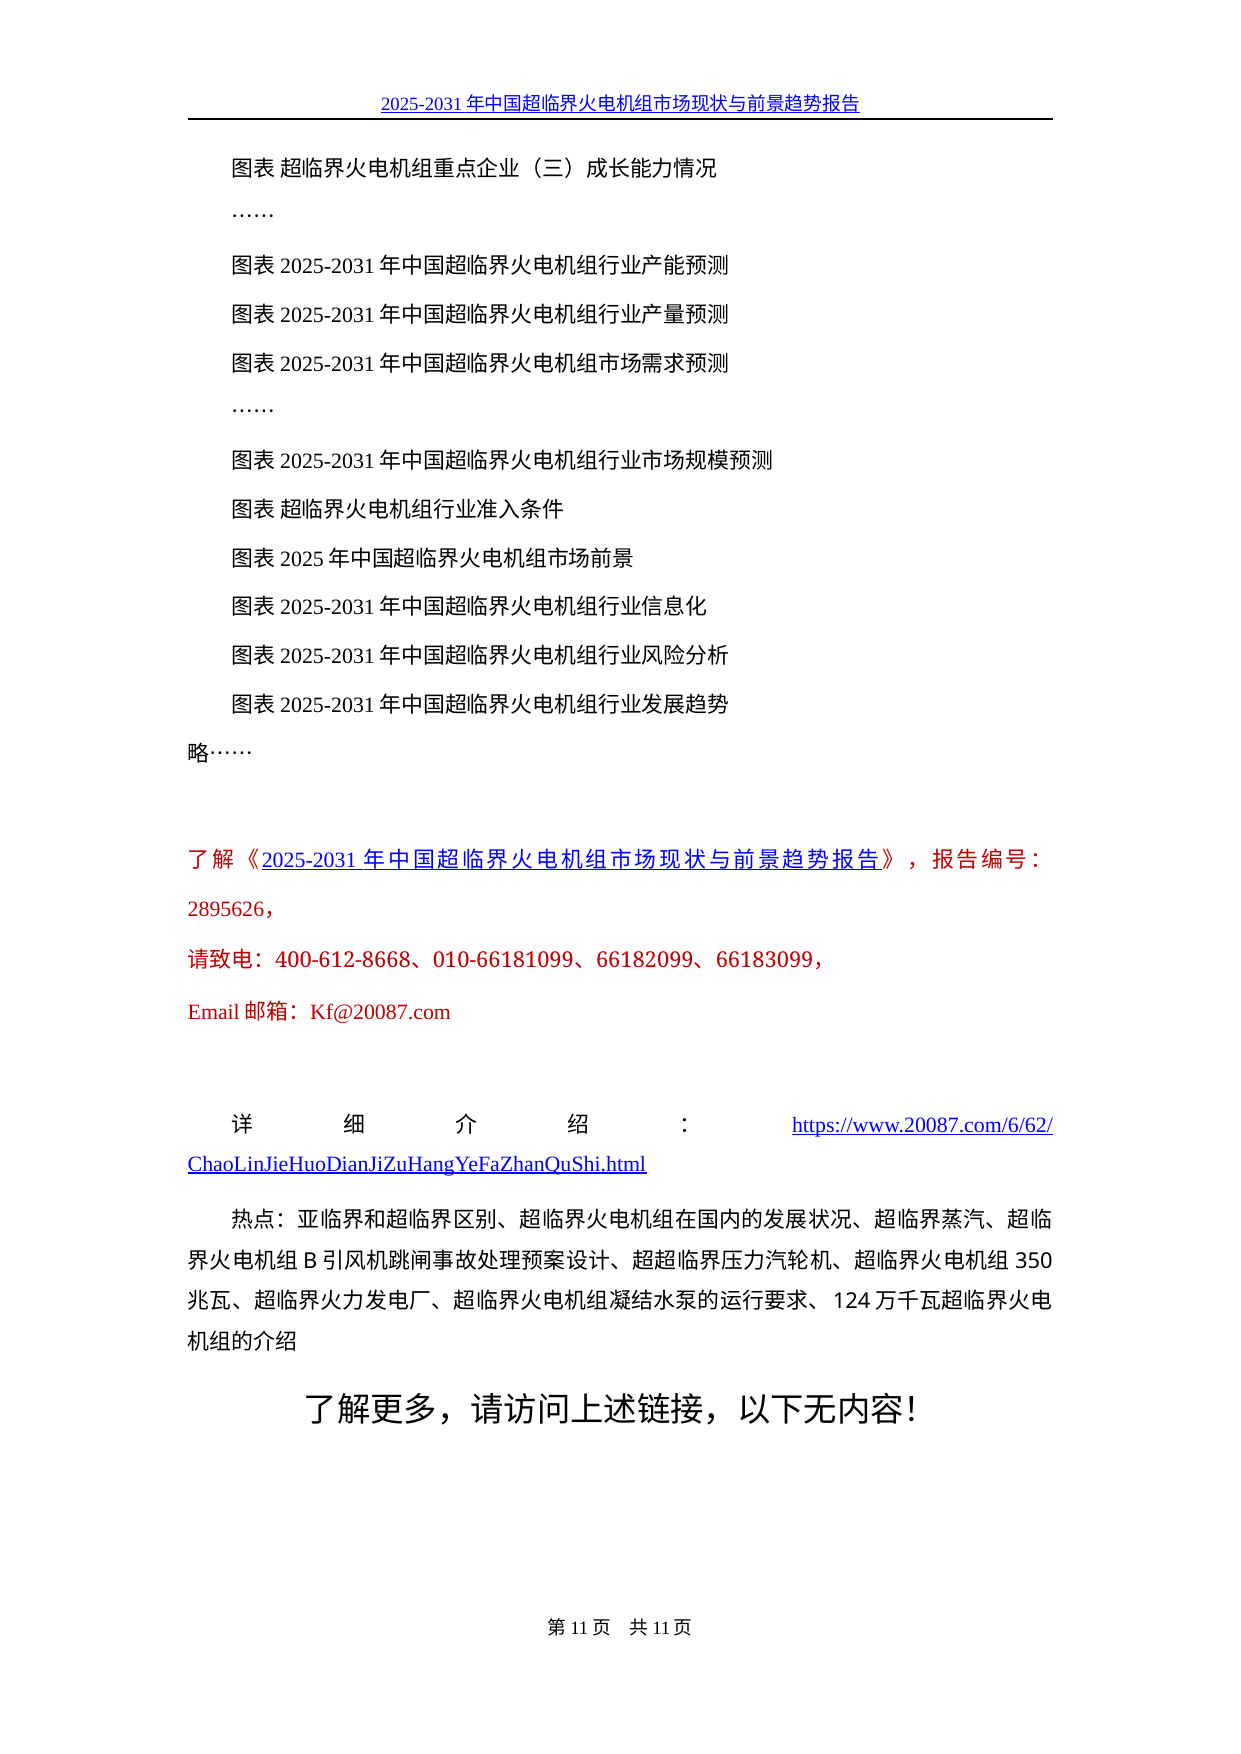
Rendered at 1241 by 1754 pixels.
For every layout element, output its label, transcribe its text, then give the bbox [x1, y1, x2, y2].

title 了解更多，请访问上述链接，以下无内容！ [187, 1374, 1053, 1439]
text 请致电：400-612-8668、010-66181099、66182099、66183099， [187, 942, 1053, 974]
text Email邮箱：Kf@20087.com [187, 993, 1053, 1026]
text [187, 150, 1053, 768]
text 热点：亚临界和超临界区别、超临界火电机组在国内的发展状况、超临界蒸汽、超临界火电机组B引风机跳闸事故处理预案设计、超超临界压力汽轮机、超临界火电机组350兆瓦、超临界火力发电厂、超临界火电机组凝结水泵的运行要求、124万千瓦超临界火电机组的介绍 [187, 1202, 1053, 1356]
text 详细介绍：https://www.20087.com/6/62/ChaoLinJieHuoDianJiZuHangYeFaZhanQuShi.html [187, 1106, 1053, 1179]
text 了解《2025-2031年中国超临界火电机组市场现状与前景趋势报告》，报告编号：2895626， [187, 842, 1053, 923]
